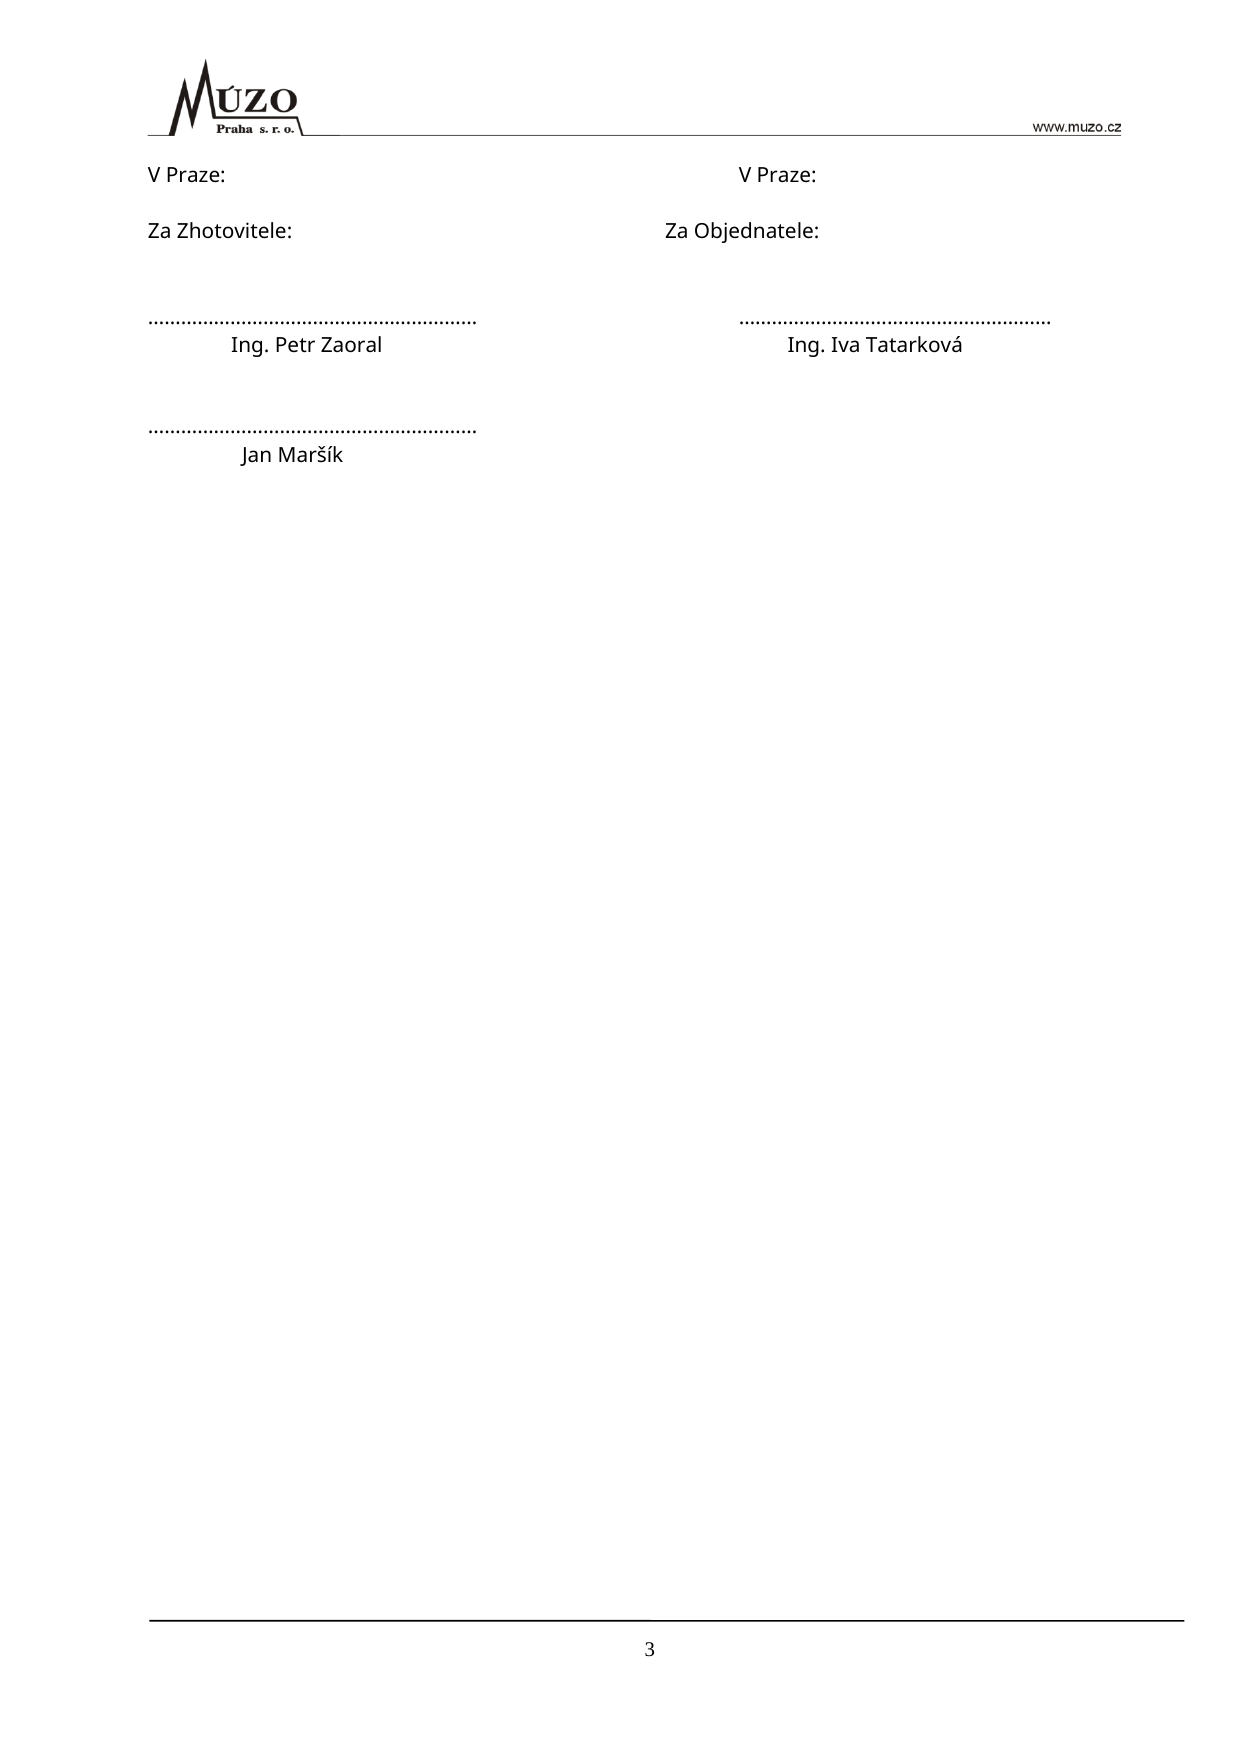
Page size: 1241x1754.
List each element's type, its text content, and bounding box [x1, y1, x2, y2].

text …………………………………………………… ………………………………………………… [148, 302, 1152, 330]
text Za Zhotovitele: Za Objednatele: [148, 217, 1152, 245]
text …………………………………………………… [148, 411, 1152, 440]
text V Praze: V Praze: [148, 160, 1152, 188]
text Jan Maršík [148, 440, 1152, 468]
picture [147, 59, 1122, 136]
text Ing. Petr Zaoral Ing. Iva Tatarková [148, 330, 1152, 359]
